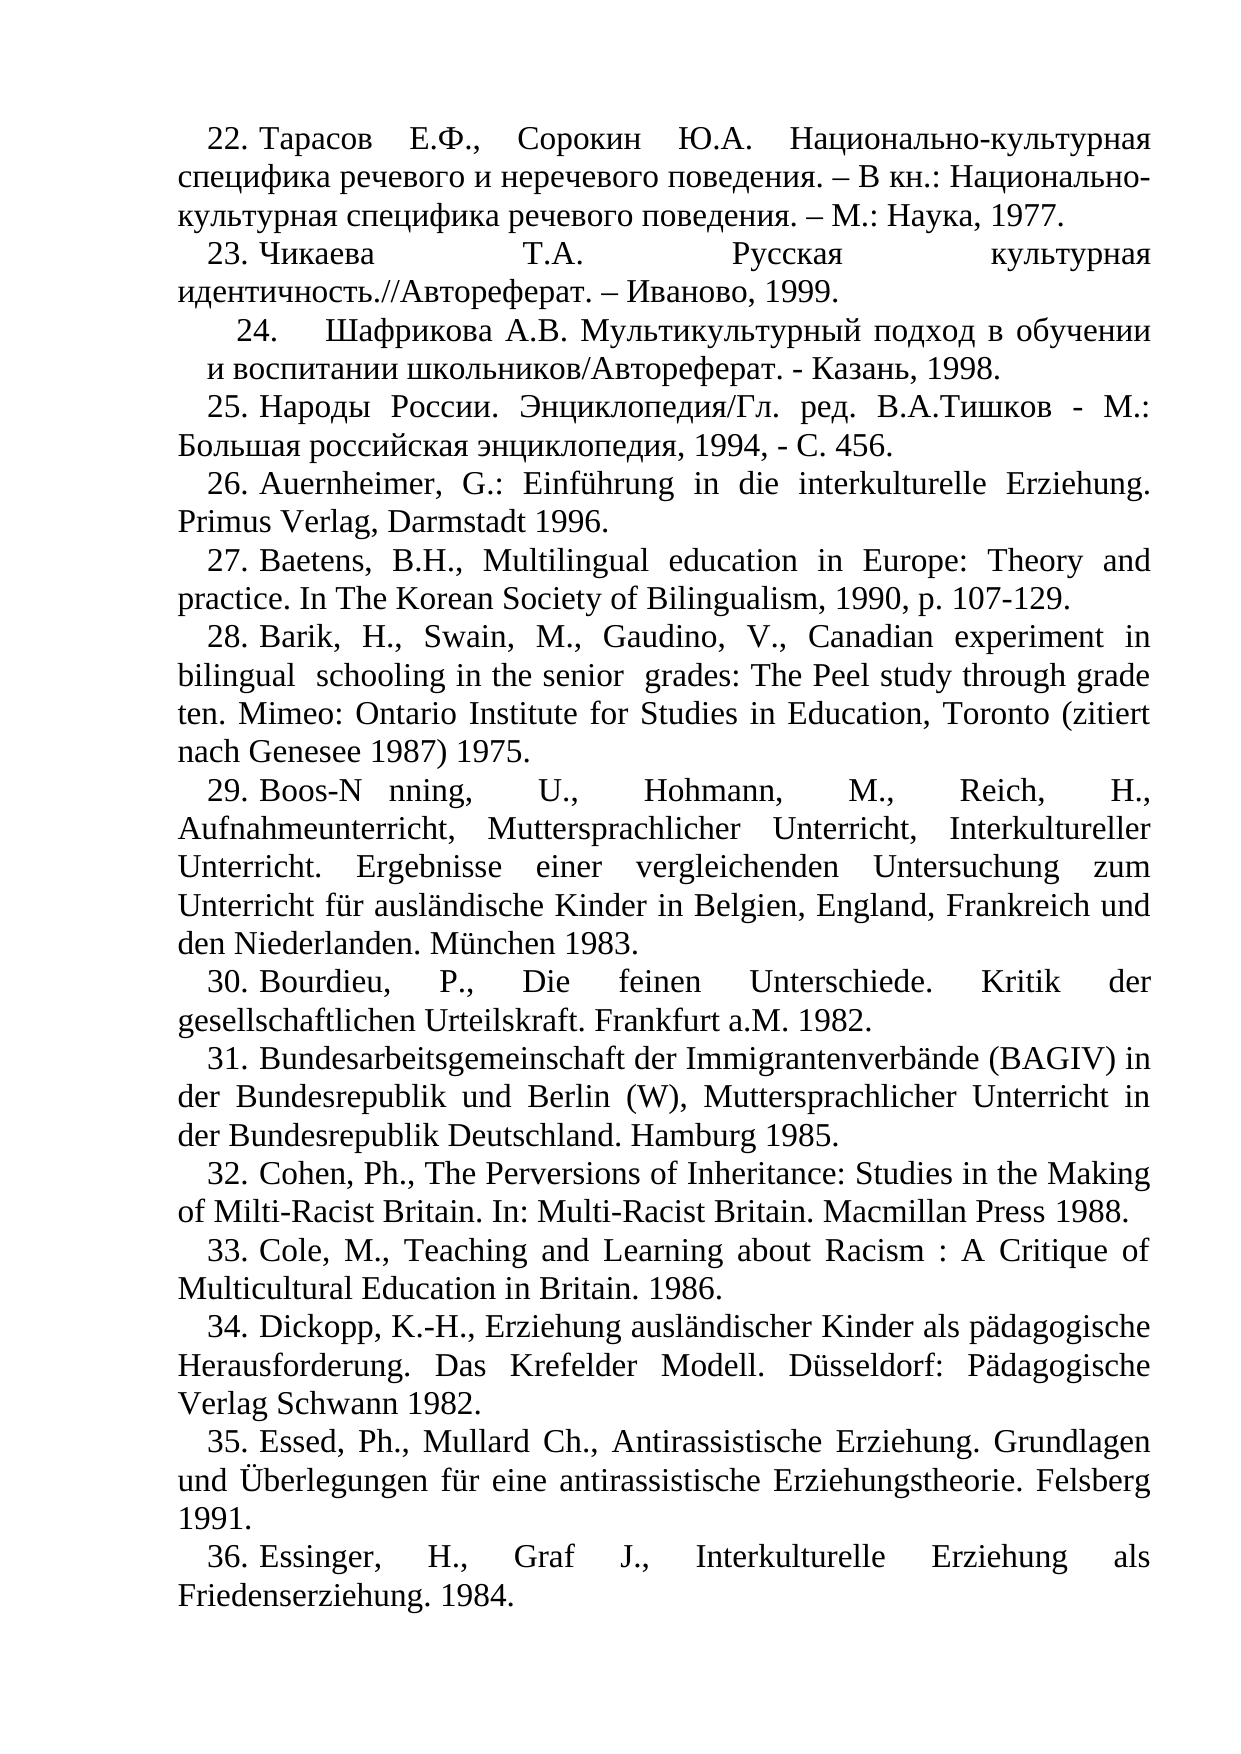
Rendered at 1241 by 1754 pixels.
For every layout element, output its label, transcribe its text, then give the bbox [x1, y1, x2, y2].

list Essinger, H., Graf J., Interkulturelle Erziehung als Friedenserziehung. 1984. [177, 1536, 1152, 1613]
list Baetens, B.H., Multilingual education in Europe: Theory and practice. In The Korean Society of Bilingualism, 1990, р. 107-129. [177, 540, 1152, 616]
list Bundesarbeitsgemeinschaft der Immigrantenverbände (BAGIV) in der Bundesrepublik und Berlin (W), Muttersprachlicher Unterricht in der Bundesrepublik Deutschland. Hamburg 1985. [177, 1038, 1152, 1153]
list Народы России. Энциклопедия/Гл. ред. В.А.Тишков - М.: Большая российская энциклопедия, 1994, - С. 456. [177, 386, 1152, 463]
list Barik, H., Swain, M., Gaudino, V., Canadian experiment in bilingual sсhooling in the senior grades: The Peel study through grade ten. Mimeo: Ontario Institute for Studies in Education, Toronto (zitiert nach Genesee 1987) 1975. [177, 616, 1152, 770]
list Boos-Nnning, U., Hohmann, M., Reich, H., Aufnahmeunterricht, Muttersprachlicher Unterricht, Interkultureller Unterricht. Ergebnisse einer vergleichenden Untersuchung zum Unterricht für ausländische Kinder in Belgien, England, Frankreich und den Niederlanden. München 1983. [177, 770, 1152, 961]
list Bourdieu, P., Die feinen Unterschiede. Kritik der gesellschaftlichen Urteilskraft. Frankfurt a.M. 1982. [177, 961, 1152, 1038]
list Тарасов Е.Ф., Сорокин Ю.А. Национально-культурная специфика речевого и неречевого поведения. – В кн.: Национально-культурная специфика речевого поведения. – М.: Наука, 1977. [177, 118, 1152, 233]
list Шафрикова А.В. Мультикультурный подход в обучении и воспитании школьников/Автореферат. - Казань, 1998. [207, 310, 1152, 386]
list Чикаева Т.А. Русская культурная идентичность.//Автореферат. – Иваново, 1999. [177, 233, 1152, 310]
list Auernheimer, G.: Einführung in die interkulturelle Erziehung. Primus Verlag, Darmstadt 1996. [177, 463, 1152, 540]
list Dickopp, K.-H., Erziehung ausländischer Kinder als pädagogische Herausforderung. Das Krefelder Modell. Düsseldorf: Pädagogische Verlag Schwann 1982. [177, 1306, 1152, 1421]
list Cole, M., Teaching and Learning about Racism : A Critique of Multicultural Education in Britain. 1986. [177, 1230, 1152, 1306]
list Essed, Ph., Mullard Ch., Antirassistische Erziehung. Grundlagen und Überlegungen für eine antirassistische Erziehungstheorie. Felsberg 1991. [177, 1421, 1152, 1536]
list Cohen, Ph., The Perversions of Inheritance: Studies in the Making of Milti-Racist Britain. In: Multi-Racist Britain. Macmillan Press 1988. [177, 1153, 1152, 1230]
